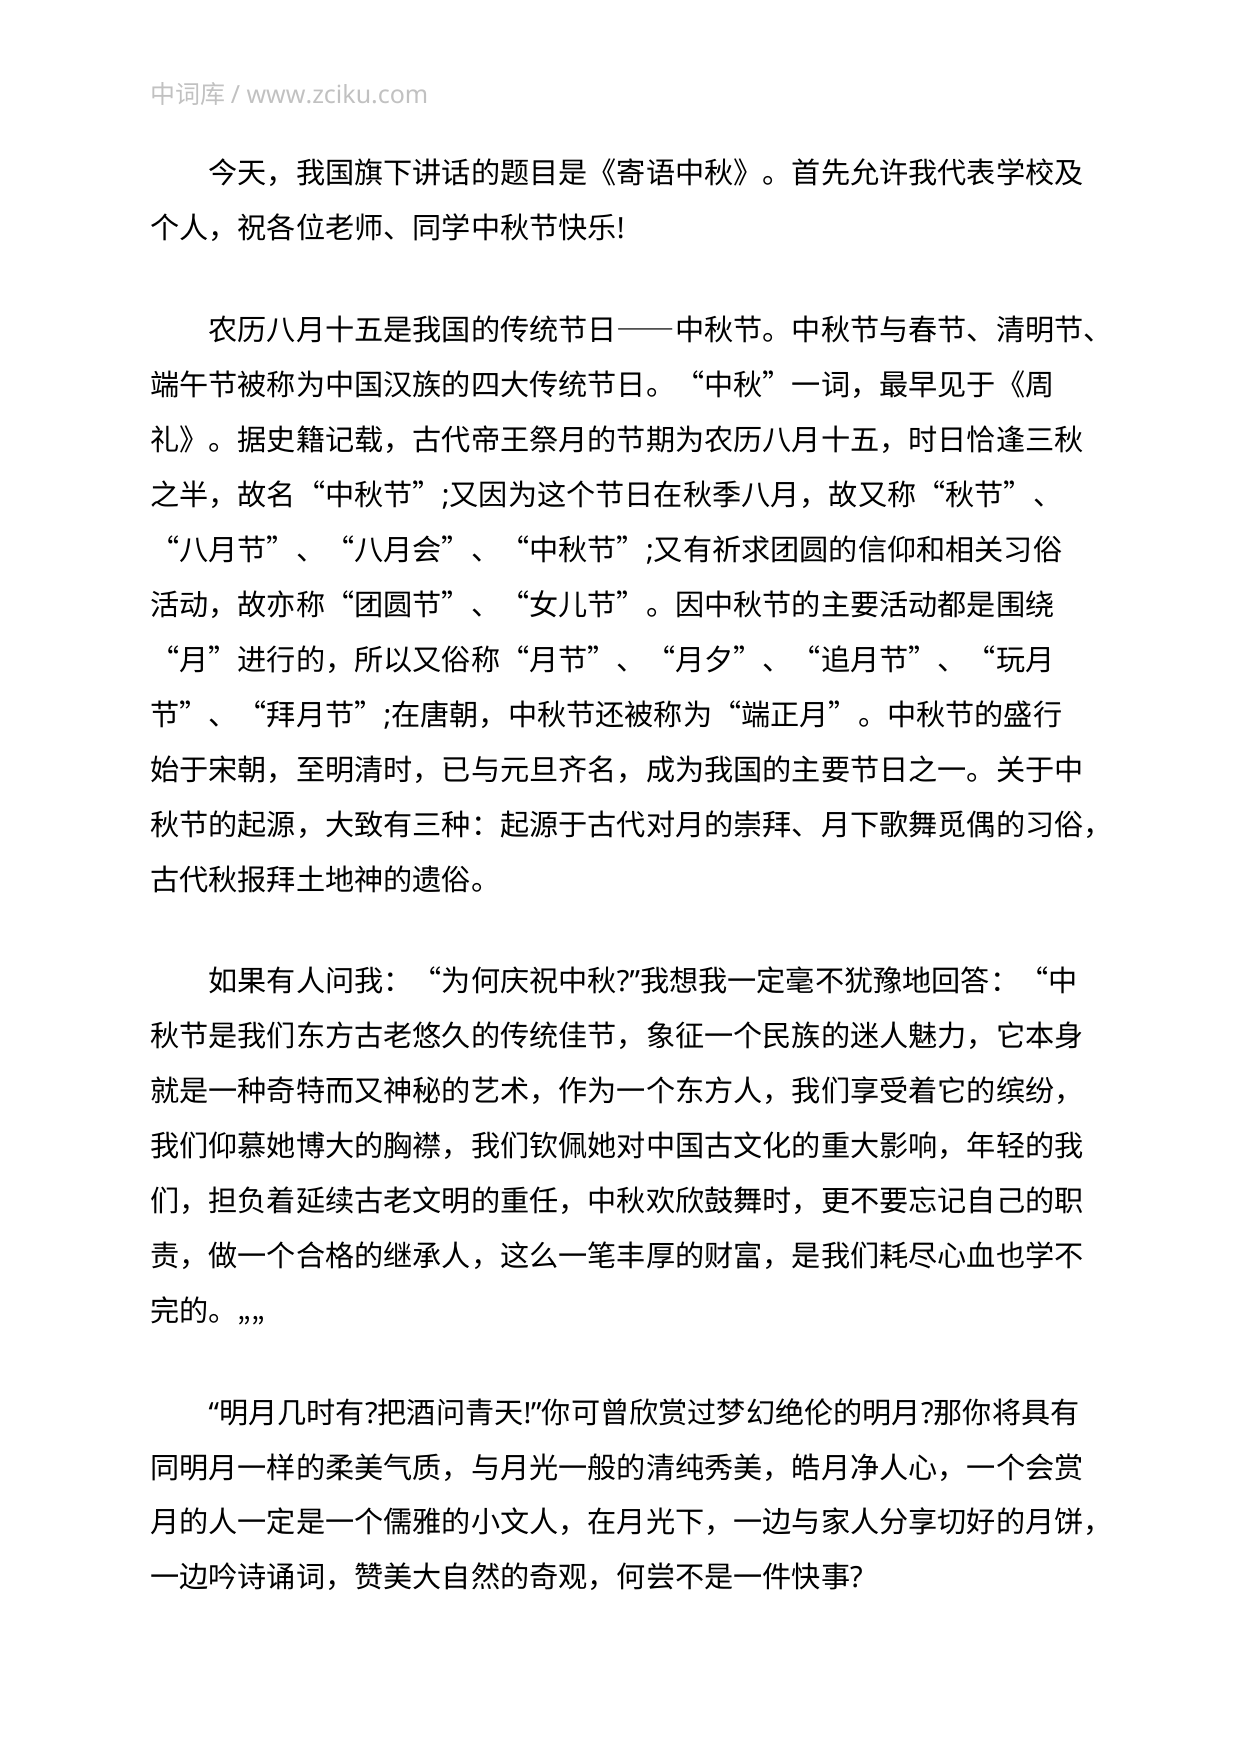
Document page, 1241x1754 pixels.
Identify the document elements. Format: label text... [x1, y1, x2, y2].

text 今天，我国旗下讲话的题目是《寄语中秋》。首先允许我代表学校及个人，祝各位老师、同学中秋节快乐! [150, 150, 1090, 247]
text 如果有人问我：“为何庆祝中秋?”我想我一定毫不犹豫地回答：“中秋节是我们东方古老悠久的传统佳节，象征一个民族的迷人魅力，它本身就是一种奇特而又神秘的艺术，作为一个东方人，我们享受着它的缤纷，我们仰慕她博大的胸襟，我们钦佩她对中国古文化的重大影响，年轻的我们，担负着延续古老文明的重任，中秋欢欣鼓舞时，更不要忘记自己的职责，做一个合格的继承人，这么一笔丰厚的财富，是我们耗尽心血也学不完的。„„ [150, 958, 1090, 1330]
text 农历八月十五是我国的传统节日——中秋节。中秋节与春节、清明节、端午节被称为中国汉族的四大传统节日。“中秋”一词，最早见于《周礼》。据史籍记载，古代帝王祭月的节期为农历八月十五，时日恰逢三秋之半，故名“中秋节”;又因为这个节日在秋季八月，故又称“秋节”、“八月节”、“八月会”、“中秋节”;又有祈求团圆的信仰和相关习俗活动，故亦称“团圆节”、“女儿节”。因中秋节的主要活动都是围绕“月”进行的，所以又俗称“月节”、“月夕”、“追月节”、“玩月节”、“拜月节”;在唐朝，中秋节还被称为“端正月”。中秋节的盛行始于宋朝，至明清时，已与元旦齐名，成为我国的主要节日之一。关于中秋节的起源，大致有三种：起源于古代对月的崇拜、月下歌舞觅偶的习俗，古代秋报拜土地神的遗俗。 [150, 307, 1090, 898]
text “明月几时有?把酒问青天!”你可曾欣赏过梦幻绝伦的明月?那你将具有同明月一样的柔美气质，与月光一般的清纯秀美，皓月净人心，一个会赏月的人一定是一个儒雅的小文人，在月光下，一边与家人分享切好的月饼，一边吟诗诵词，赞美大自然的奇观，何尝不是一件快事? [150, 1389, 1090, 1596]
